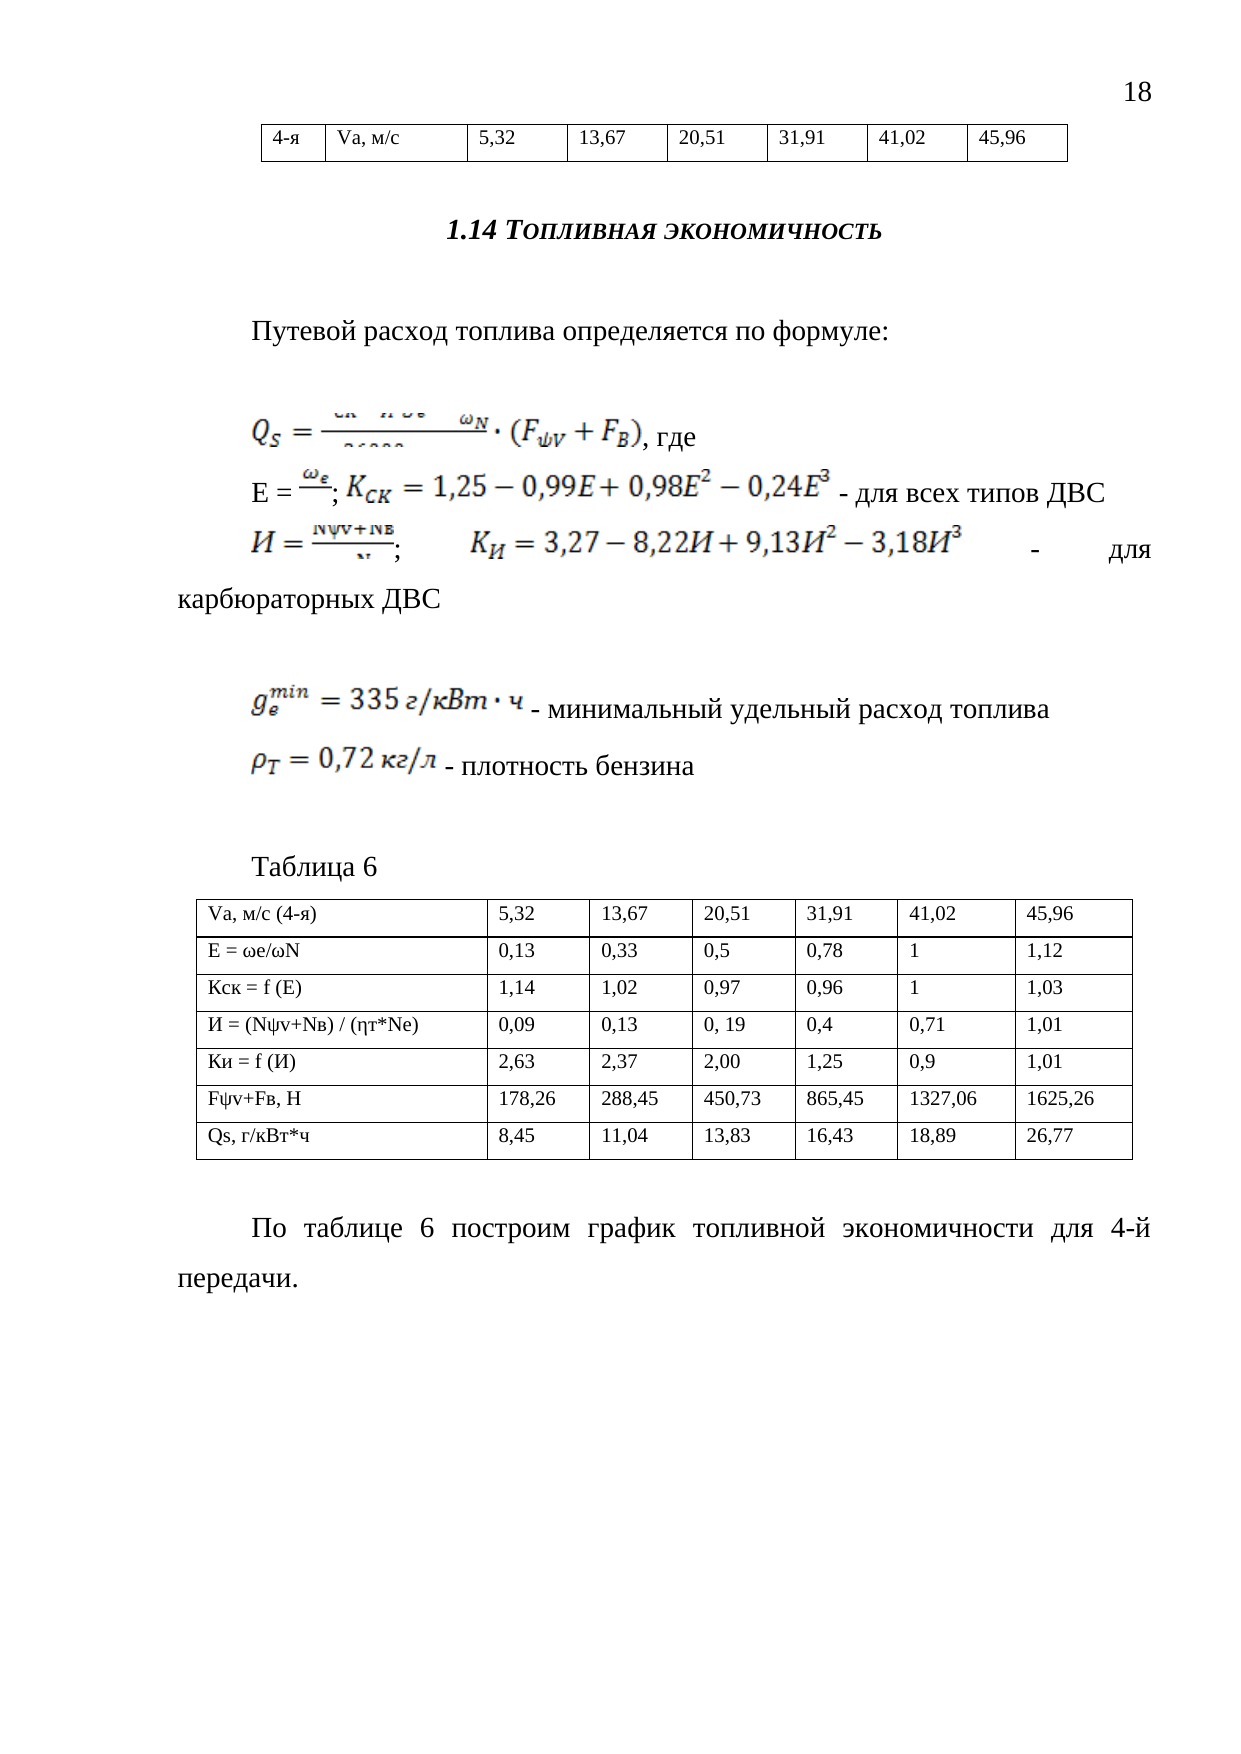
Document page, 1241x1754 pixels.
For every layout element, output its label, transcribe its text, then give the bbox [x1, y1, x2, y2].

table_cell 1,25 [796, 1049, 897, 1085]
table_cell 865,45 [796, 1086, 897, 1122]
table_cell И = (Nψv+Nв) / (ηт*Nе) [197, 1012, 487, 1048]
table_cell 16,43 [796, 1123, 897, 1159]
table_cell 45,96 [968, 125, 1067, 161]
table_cell Qs, г/кВт*ч [197, 1123, 487, 1159]
table_cell 1,12 [1016, 938, 1132, 973]
text ; - для карбюраторных ДВС [177, 526, 1152, 615]
picture [251, 741, 437, 776]
table_cell 0,33 [590, 938, 692, 973]
table_cell Fψv+Fв, Н [197, 1086, 487, 1122]
table_cell 288,45 [590, 1086, 692, 1122]
picture [251, 682, 523, 719]
table_header 13,67 [590, 900, 692, 936]
table_cell 0,71 [898, 1012, 1015, 1048]
table_header 20,51 [693, 900, 795, 936]
table_cell 1,01 [1016, 1012, 1132, 1048]
table_cell 1,14 [488, 975, 589, 1011]
table_cell 1 [898, 938, 1015, 973]
table_cell 450,73 [693, 1086, 795, 1122]
picture [251, 525, 394, 559]
table_cell 1 [898, 975, 1015, 1011]
table_cell 0,78 [796, 938, 897, 973]
table_cell 0,13 [590, 1012, 692, 1048]
table_cell 1,03 [1016, 975, 1132, 1011]
table_cell 0,9 [898, 1049, 1015, 1085]
table_cell 0,5 [693, 938, 795, 973]
table_cell 8,45 [488, 1123, 589, 1159]
table_cell 0,13 [488, 938, 589, 973]
table_cell 0, 19 [693, 1012, 795, 1048]
table_cell E = ωe/ωN [197, 938, 487, 973]
table_cell 13,83 [693, 1123, 795, 1159]
table_cell 26,77 [1016, 1123, 1132, 1159]
table_header Vа, м/с (4-я) [197, 900, 487, 936]
table_cell 13,67 [568, 125, 667, 161]
table_cell 2,63 [488, 1049, 589, 1085]
table_cell Кск = f (E) [197, 975, 487, 1011]
table_cell 11,04 [590, 1123, 692, 1159]
picture [299, 469, 332, 503]
text Таблица 6 [177, 849, 1152, 883]
text - минимальный удельный расход топлива [177, 682, 1152, 724]
table_cell 1,01 [1016, 1049, 1132, 1085]
table_cell 4-я [262, 125, 325, 161]
table_cell 0,97 [693, 975, 795, 1011]
table_header 5,32 [488, 900, 589, 936]
table_header 31,91 [796, 900, 897, 936]
table_cell 0,09 [488, 1012, 589, 1048]
picture [346, 469, 832, 503]
picture [251, 413, 642, 447]
text - плотность бензина [177, 741, 1152, 782]
table_cell 20,51 [668, 125, 767, 161]
table_cell 31,91 [768, 125, 867, 161]
table_cell 2,00 [693, 1049, 795, 1085]
table_cell 41,02 [868, 125, 967, 161]
table_header 45,96 [1016, 900, 1132, 936]
picture [470, 525, 962, 559]
subtitle 1.14 Топливная экономичность [177, 212, 1152, 246]
text Путевой расход топлива определяется по формуле: [177, 313, 1152, 347]
table_cell Vа, м/с [326, 125, 467, 161]
table_cell 1,02 [590, 975, 692, 1011]
table_cell 0,4 [796, 1012, 897, 1048]
text По таблице 6 построим график топливной экономичности для 4-й передачи. [177, 1210, 1152, 1294]
table_header 41,02 [898, 900, 1015, 936]
table_cell 18,89 [898, 1123, 1015, 1159]
table_cell 1625,26 [1016, 1086, 1132, 1122]
table_cell 2,37 [590, 1049, 692, 1085]
table_cell Ки = f (И) [197, 1049, 487, 1085]
table_cell 5,32 [468, 125, 567, 161]
table_cell 0,96 [796, 975, 897, 1011]
table_cell 1327,06 [898, 1086, 1015, 1122]
table_cell 178,26 [488, 1086, 589, 1122]
